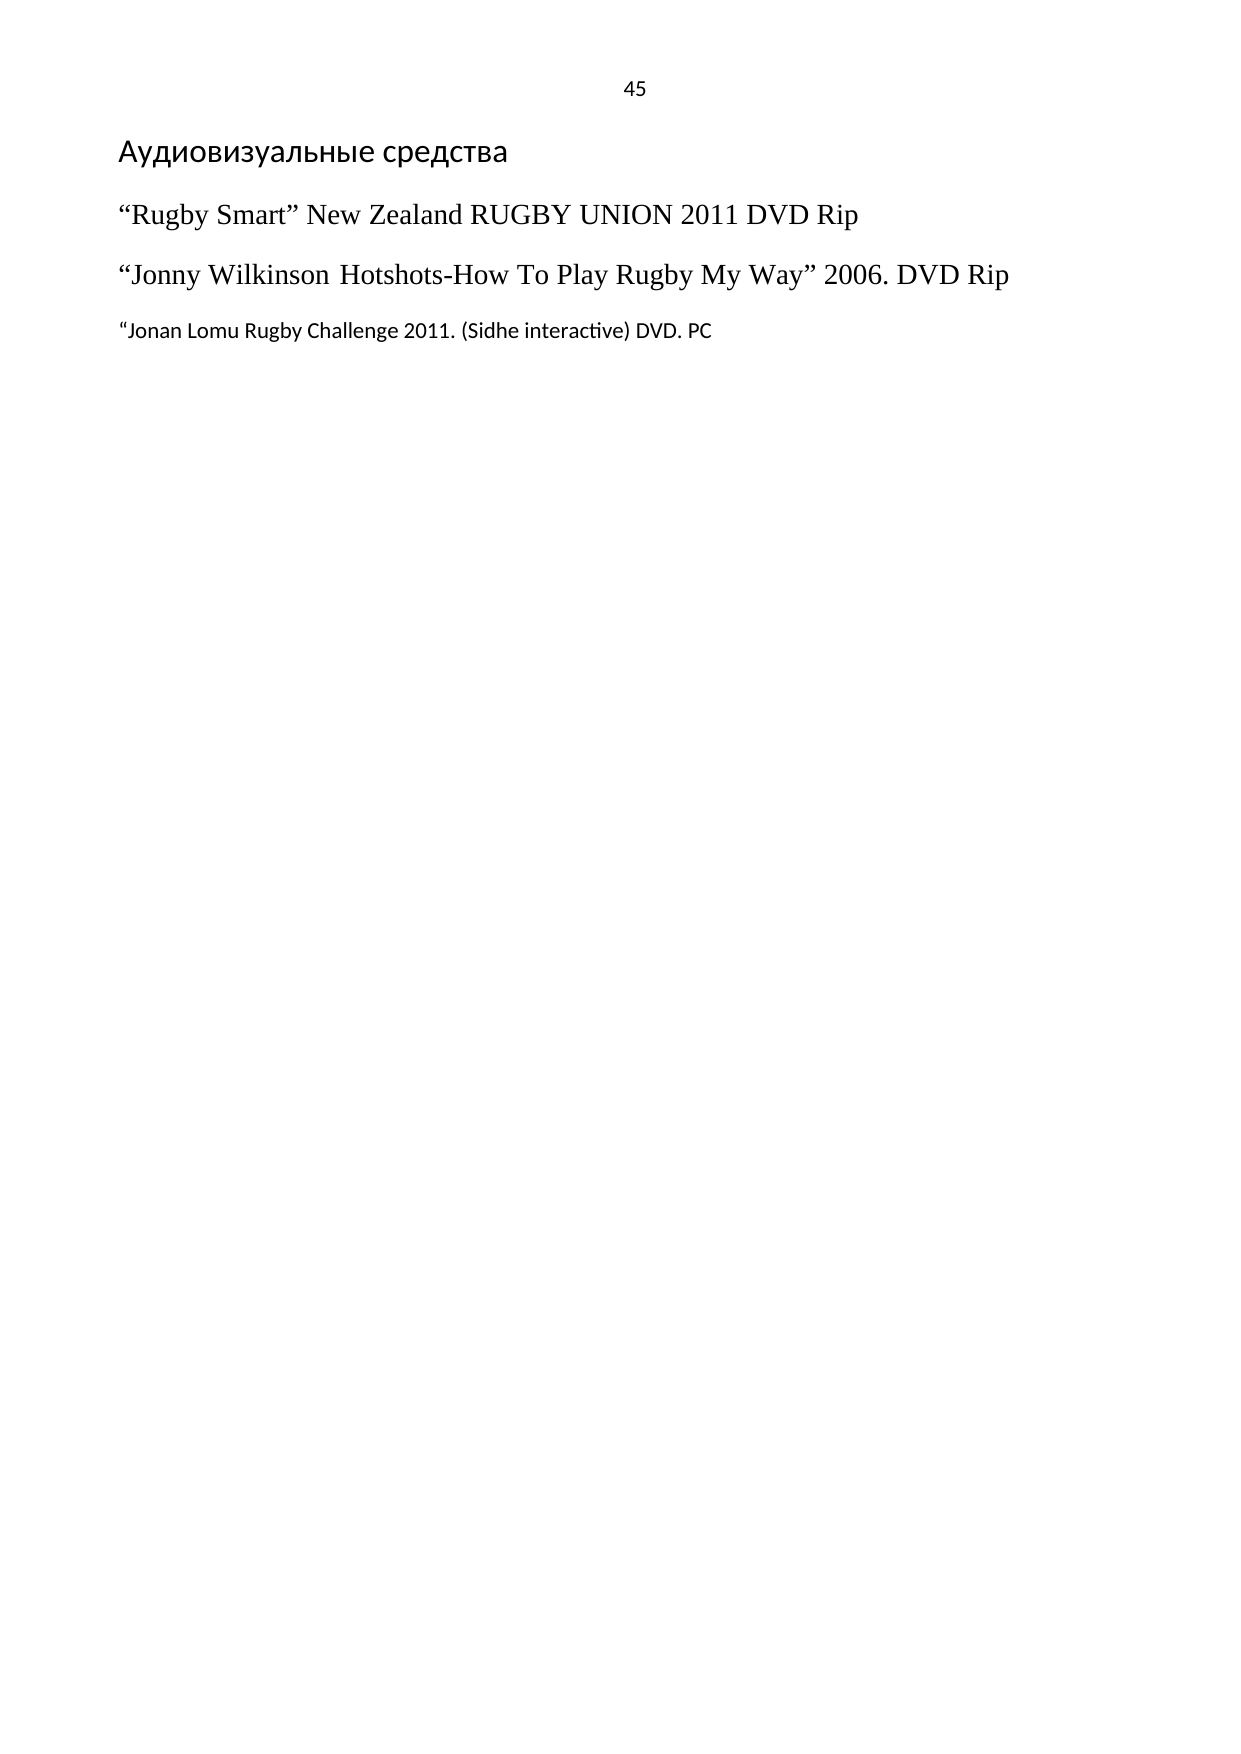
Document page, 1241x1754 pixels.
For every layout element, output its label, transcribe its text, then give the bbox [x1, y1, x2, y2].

text “Jonny Wilkinson Hotshots-How To Play Rugby My Way” 2006. DVD Rip [118, 257, 1152, 290]
text Аудиовизуальные средства [118, 130, 1152, 171]
text “Rugby Smart” New Zealand RUGBY UNION 2011 DVD Rip [118, 197, 1152, 231]
text “Jonan Lomu Rugby Challenge 2011. (Sidhe interactive) DVD. PC [118, 316, 1152, 344]
